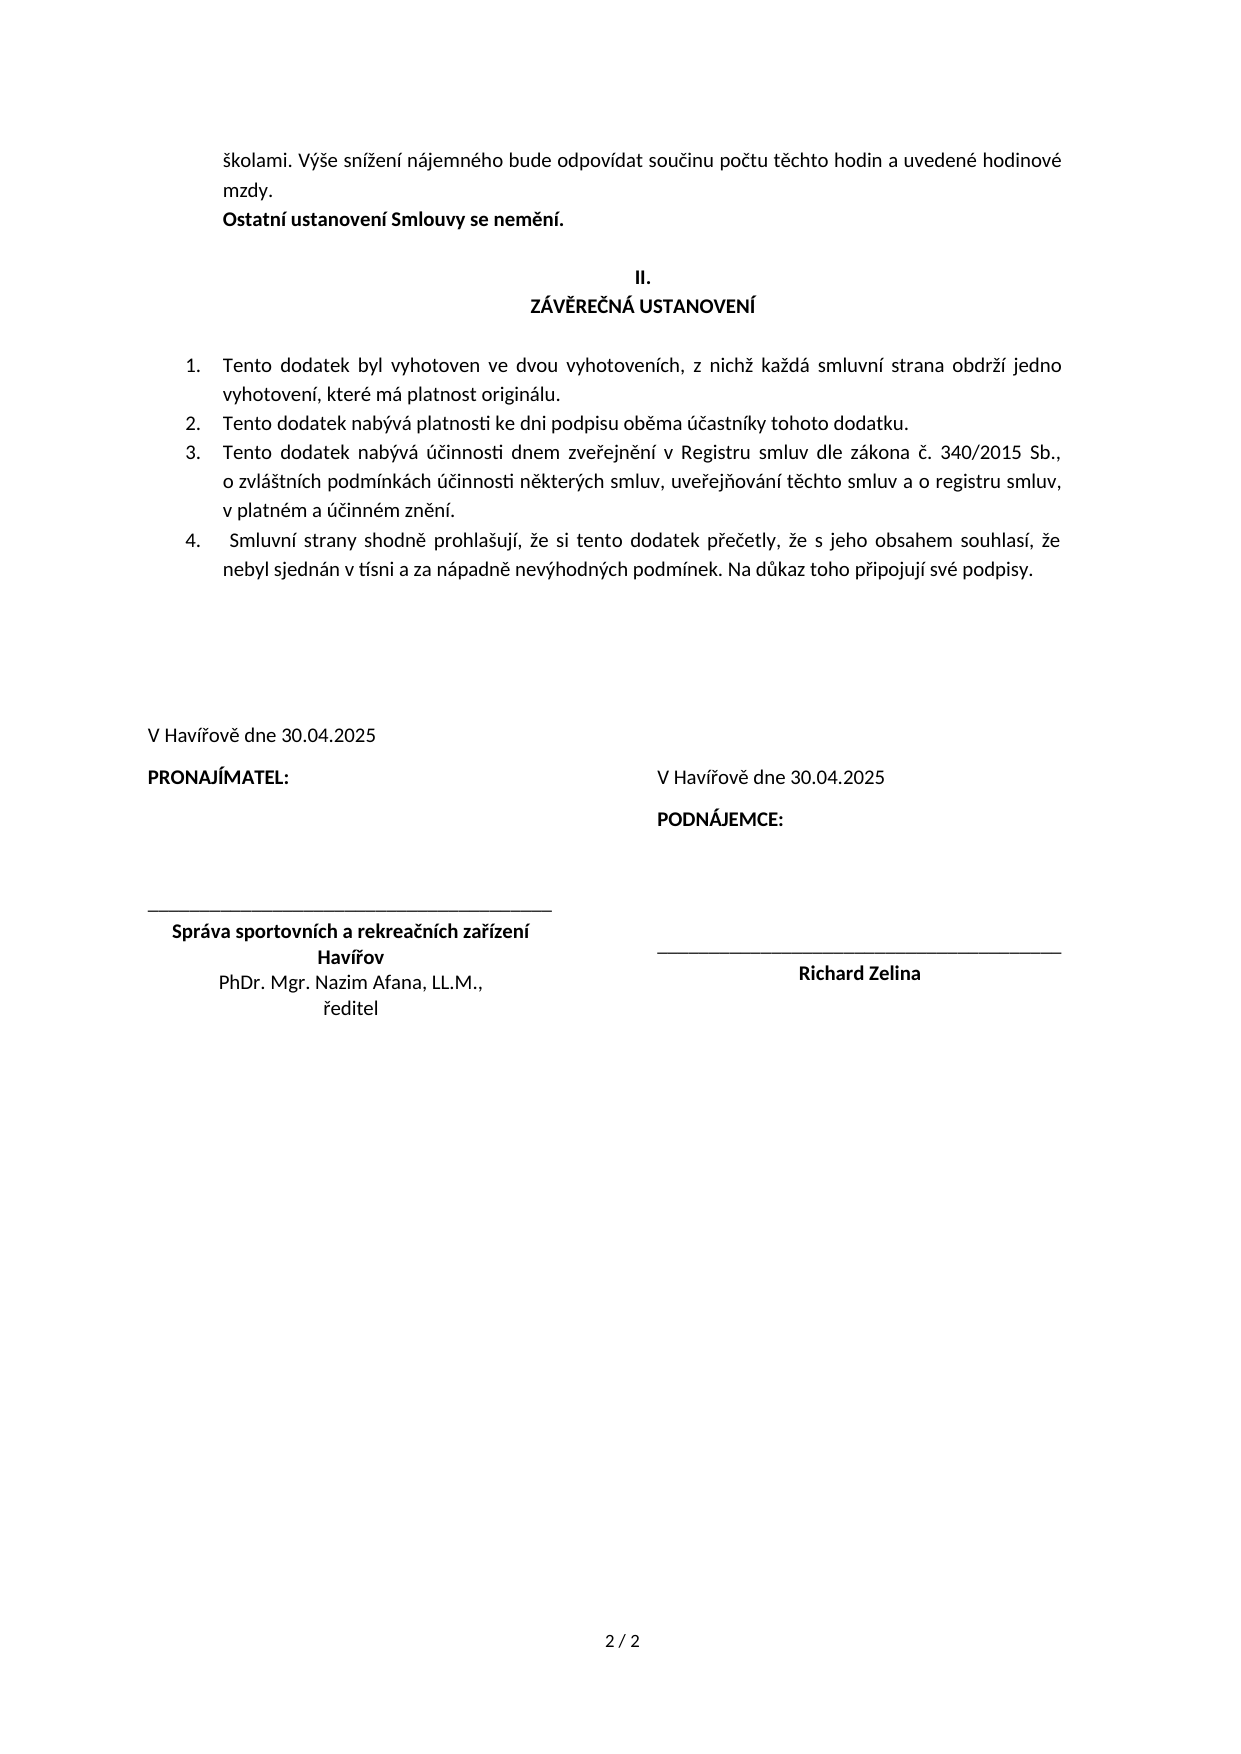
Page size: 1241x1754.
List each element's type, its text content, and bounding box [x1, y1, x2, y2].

text _______________________________________ [657, 931, 1063, 956]
text Správa sportovních a rekreačních zařízení Havířov [148, 918, 554, 969]
text Ostatní ustanovení Smlouvy se nemění. [223, 206, 1063, 231]
text PODNÁJEMCE: [657, 806, 1063, 831]
text PhDr. Mgr. Nazim Afana, LL.M., [148, 969, 554, 995]
text _______________________________________ [148, 889, 554, 915]
text II. [223, 264, 1063, 290]
list Tento dodatek nabývá platnosti ke dni podpisu oběma účastníky tohoto dodatku. [185, 410, 1063, 436]
list Smluvní strany shodně prohlašují, že si tento dodatek přečetly, že s jeho obsahem souhlasí, že nebyl sjednán v tísni a za nápadně nevýhodných podmínek. Na důkaz toho připojují své podpisy. [185, 527, 1063, 581]
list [185, 148, 1063, 202]
text ředitel [148, 995, 554, 1020]
text ZÁVĚREČNÁ USTANOVENÍ [223, 293, 1063, 319]
text PRONAJÍMATEL: [148, 764, 554, 790]
list Tento dodatek nabývá účinnosti dnem zveřejnění v Registru smluv dle zákona č. 340/2015 Sb., o zvláštních podmínkách účinnosti některých smluv, uveřejňování těchto smluv a o registru smluv, v platném a účinném znění. [185, 439, 1063, 523]
text Richard Zelina [657, 960, 1063, 986]
text V Havířově dne 30.04.2025 [657, 764, 1063, 790]
list Tento dodatek byl vyhotoven ve dvou vyhotoveních, z nichž každá smluvní strana obdrží jedno vyhotovení, které má platnost originálu. [185, 352, 1063, 406]
text V Havířově dne 30.04.2025 [148, 723, 554, 748]
